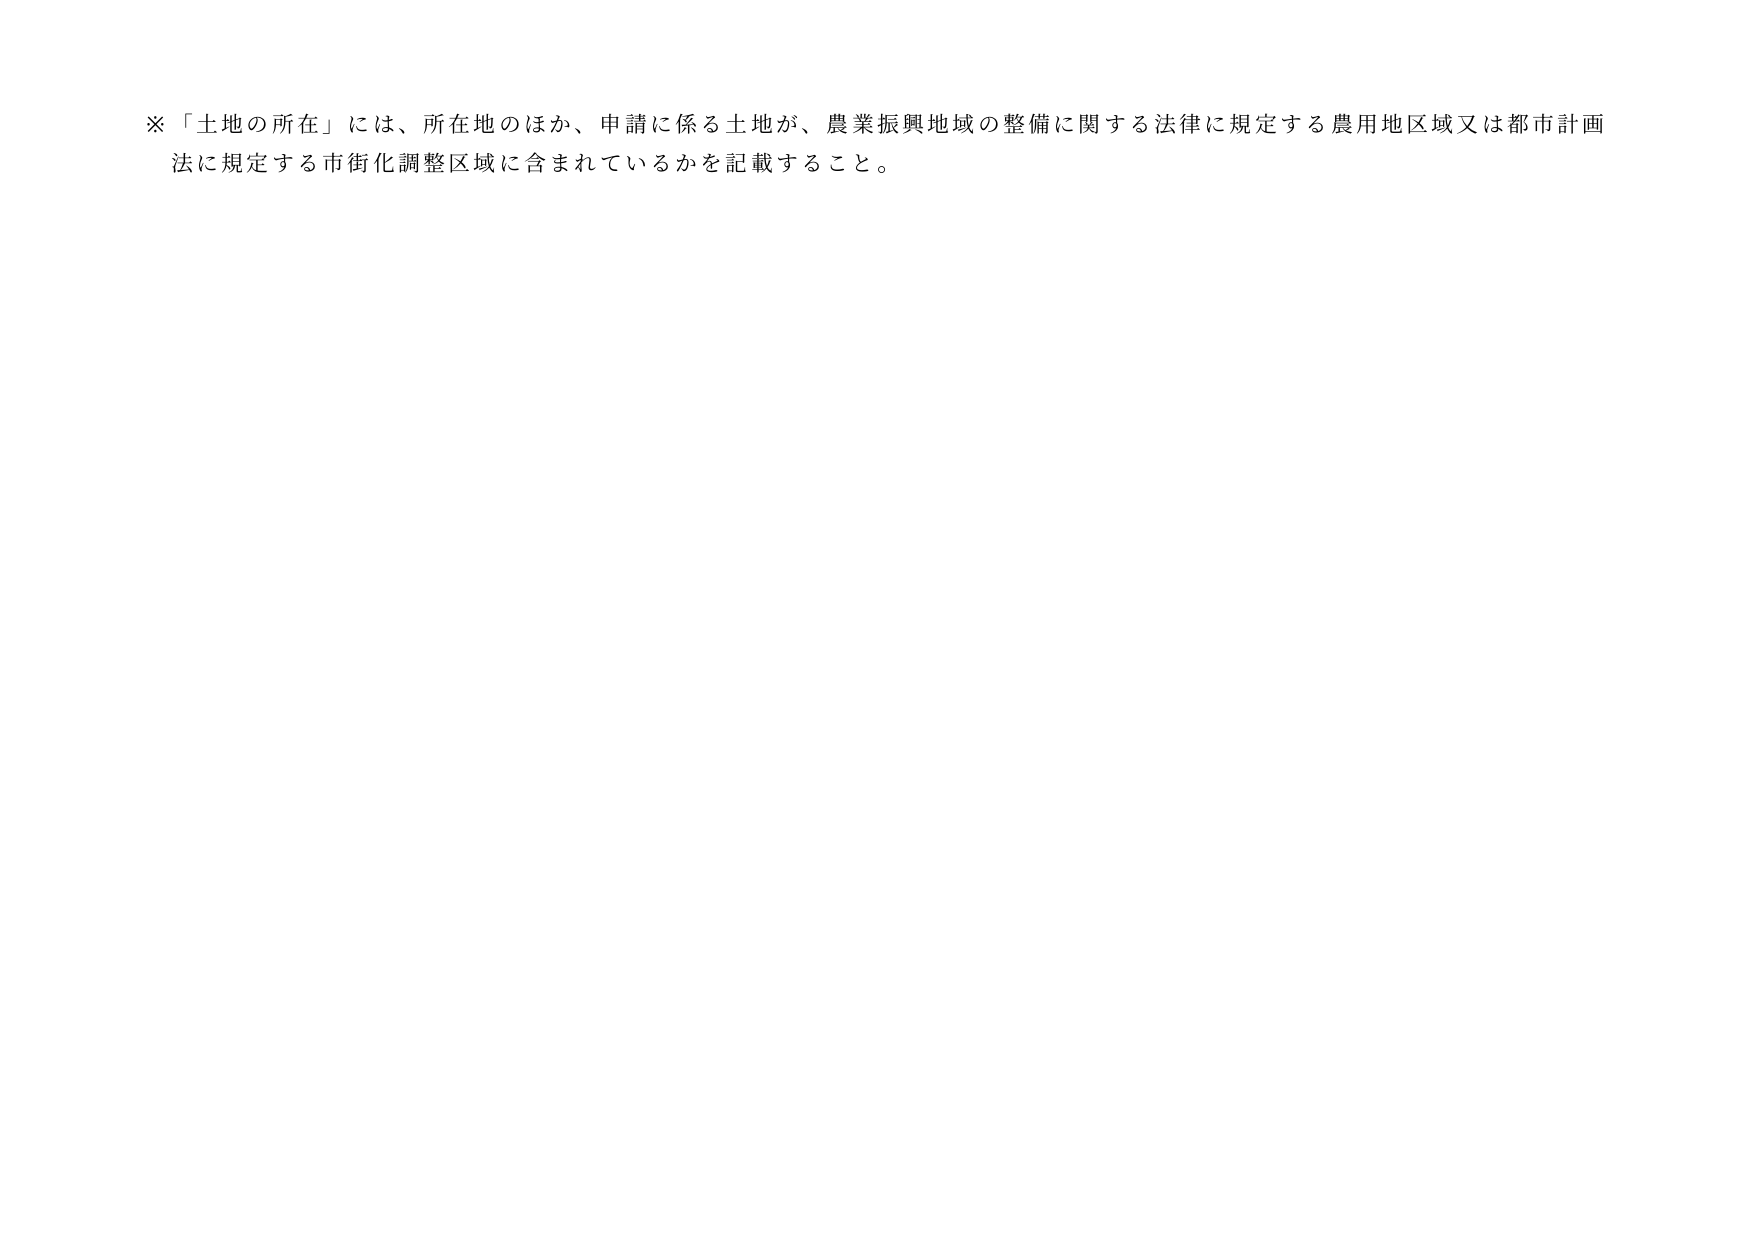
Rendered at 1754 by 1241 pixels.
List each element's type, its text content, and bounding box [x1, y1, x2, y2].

text ※「土地の所在」には、所在地のほか、申請に係る土地が、農業振興地域の整備に関する法律に規定する農用地区域又は都市計画法に規定する市街化調整区域に含まれているかを記載すること。 [146, 103, 1608, 179]
